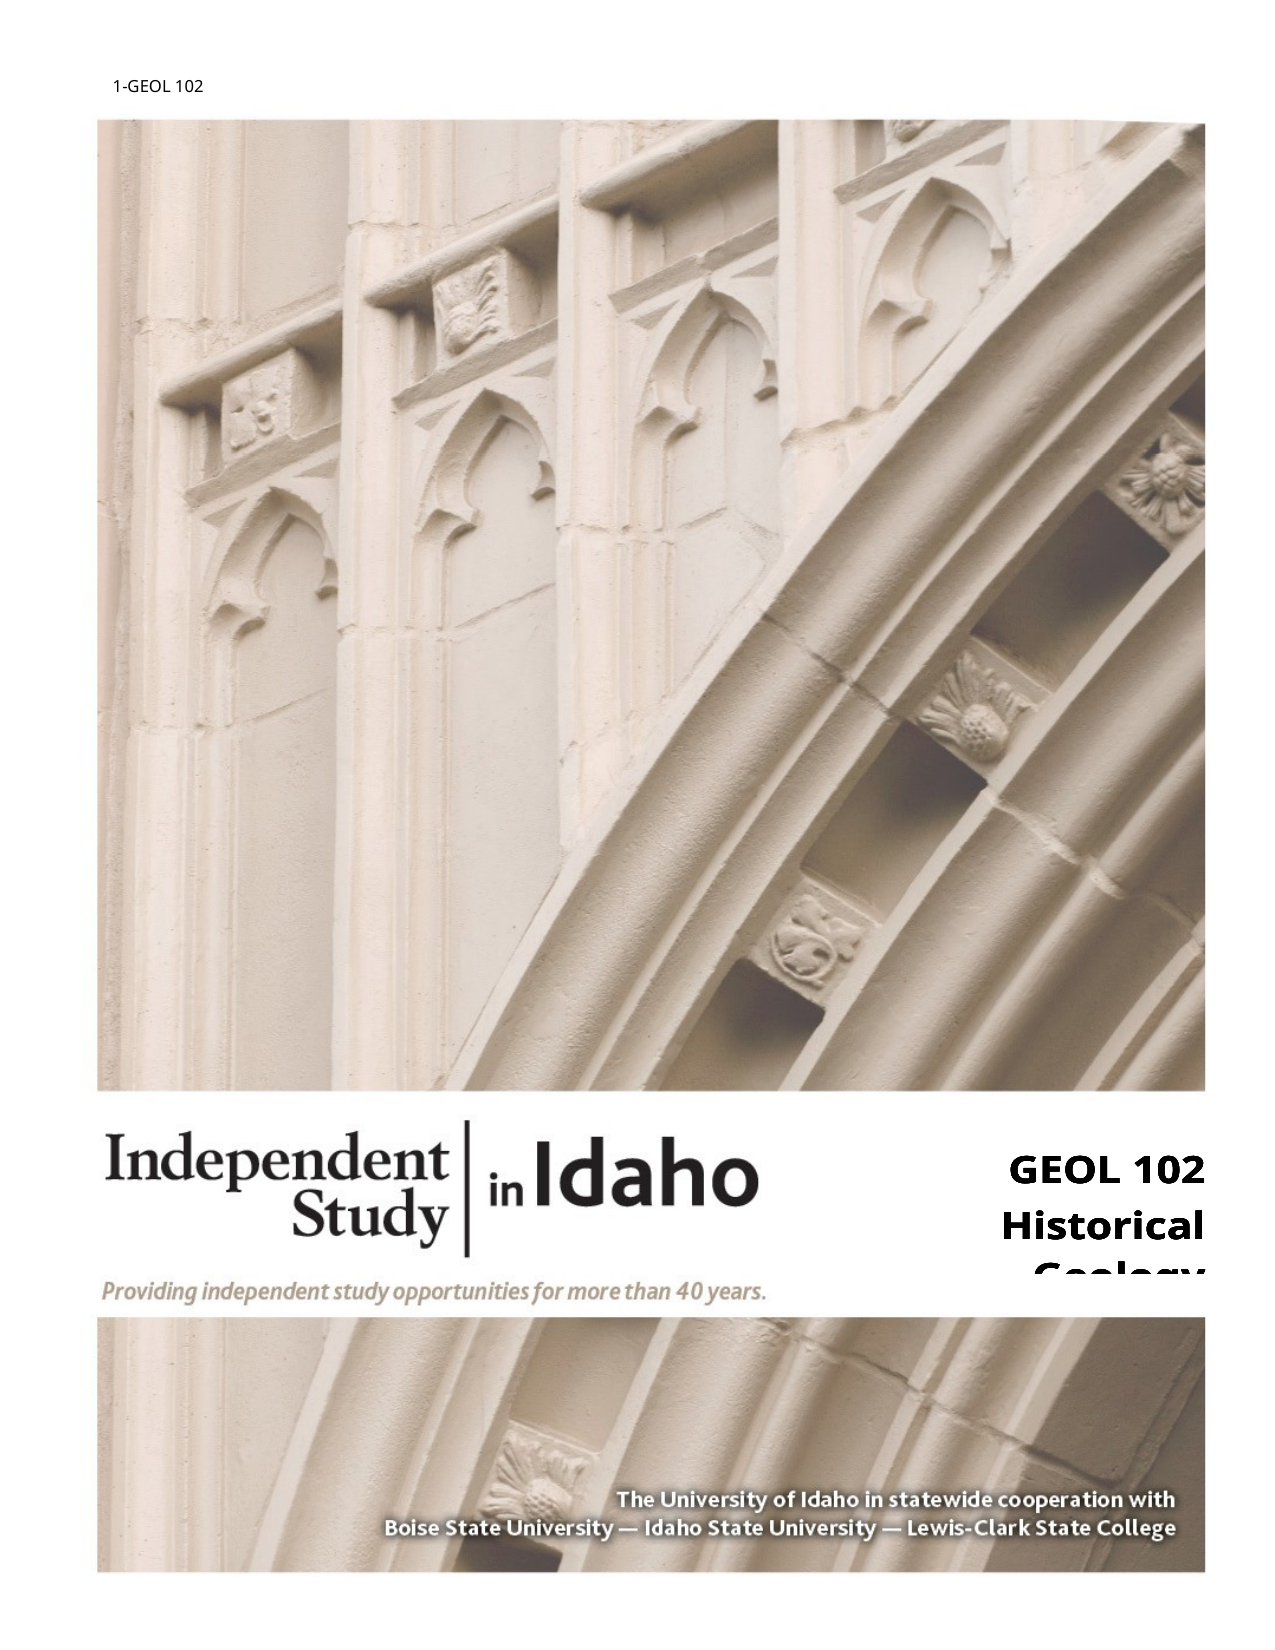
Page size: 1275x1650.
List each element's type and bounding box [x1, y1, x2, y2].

picture [43, 67, 1249, 1624]
